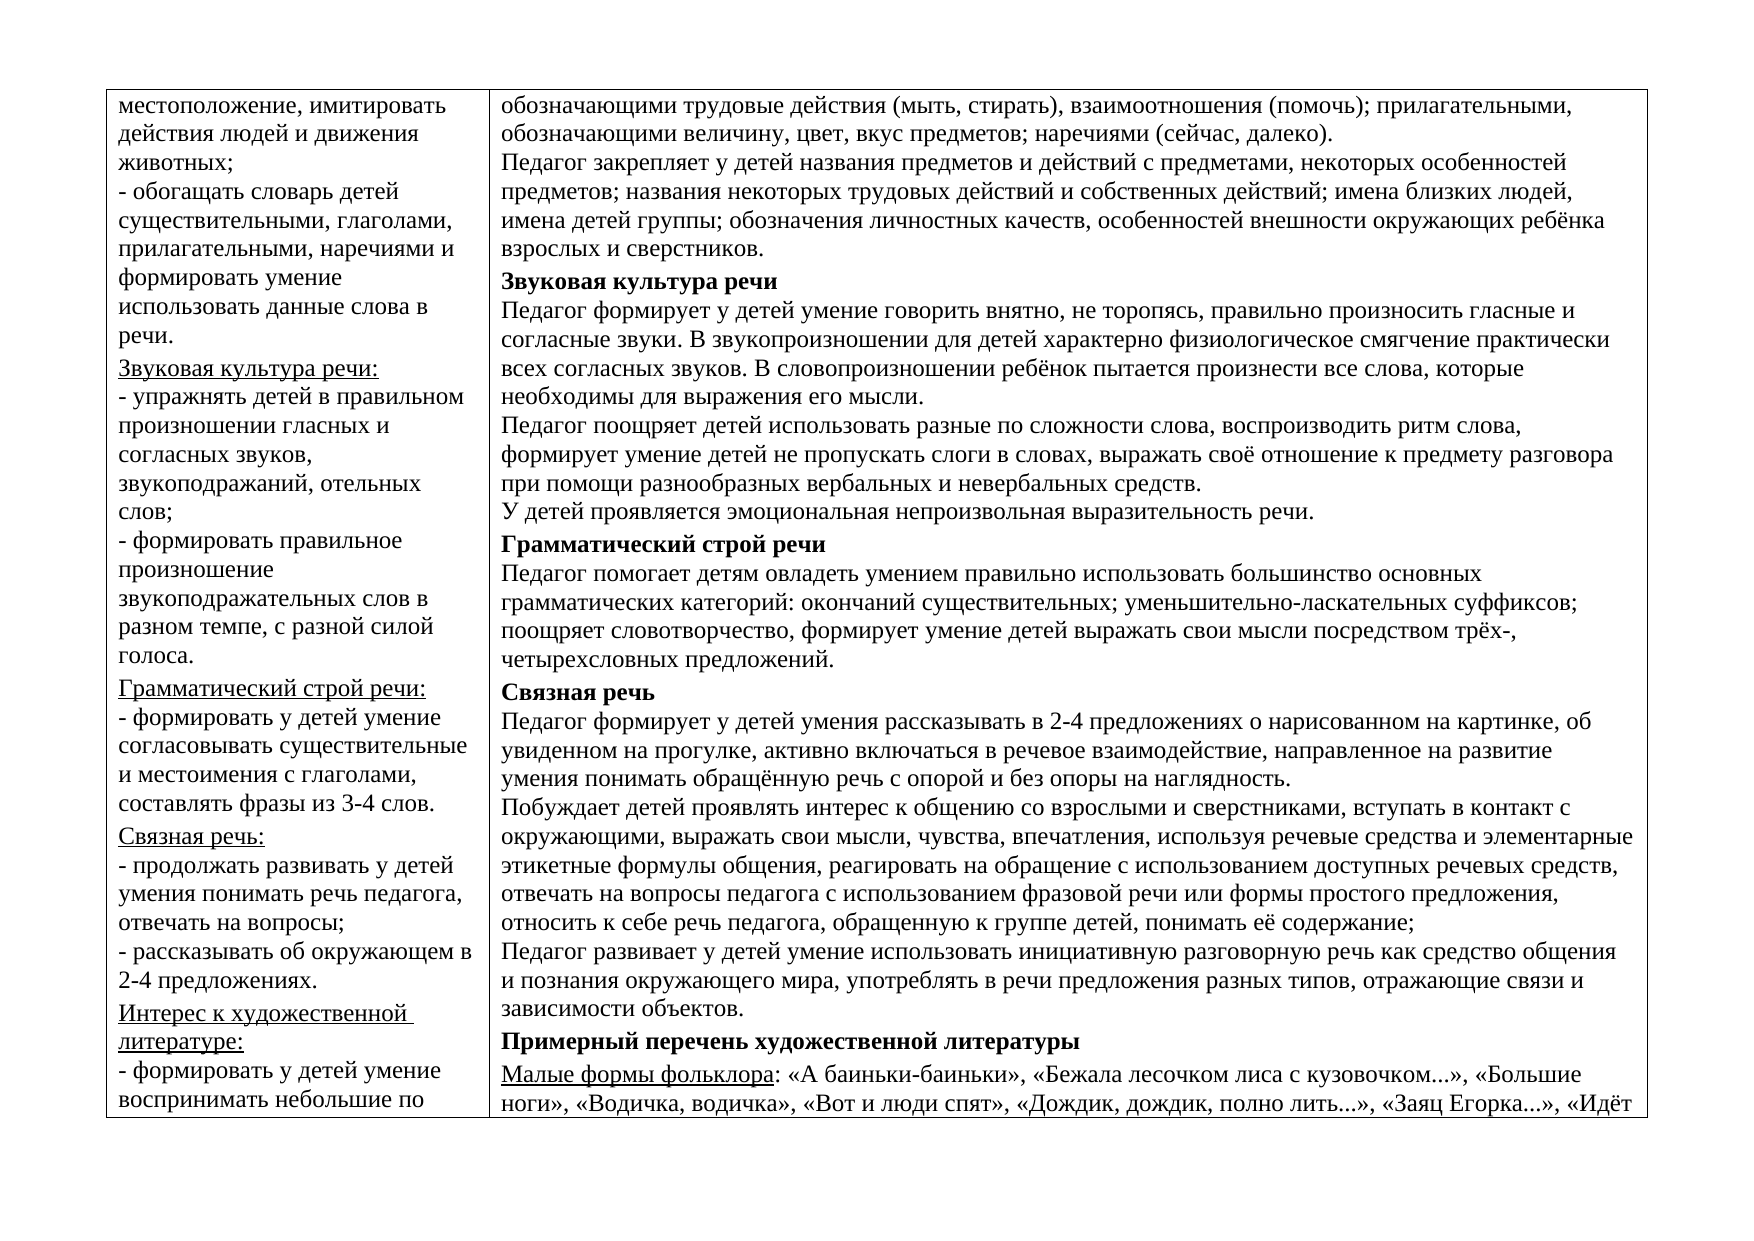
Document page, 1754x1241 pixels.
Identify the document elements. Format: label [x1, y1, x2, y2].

table_cell [107, 90, 489, 1117]
table_cell [490, 90, 1647, 1117]
